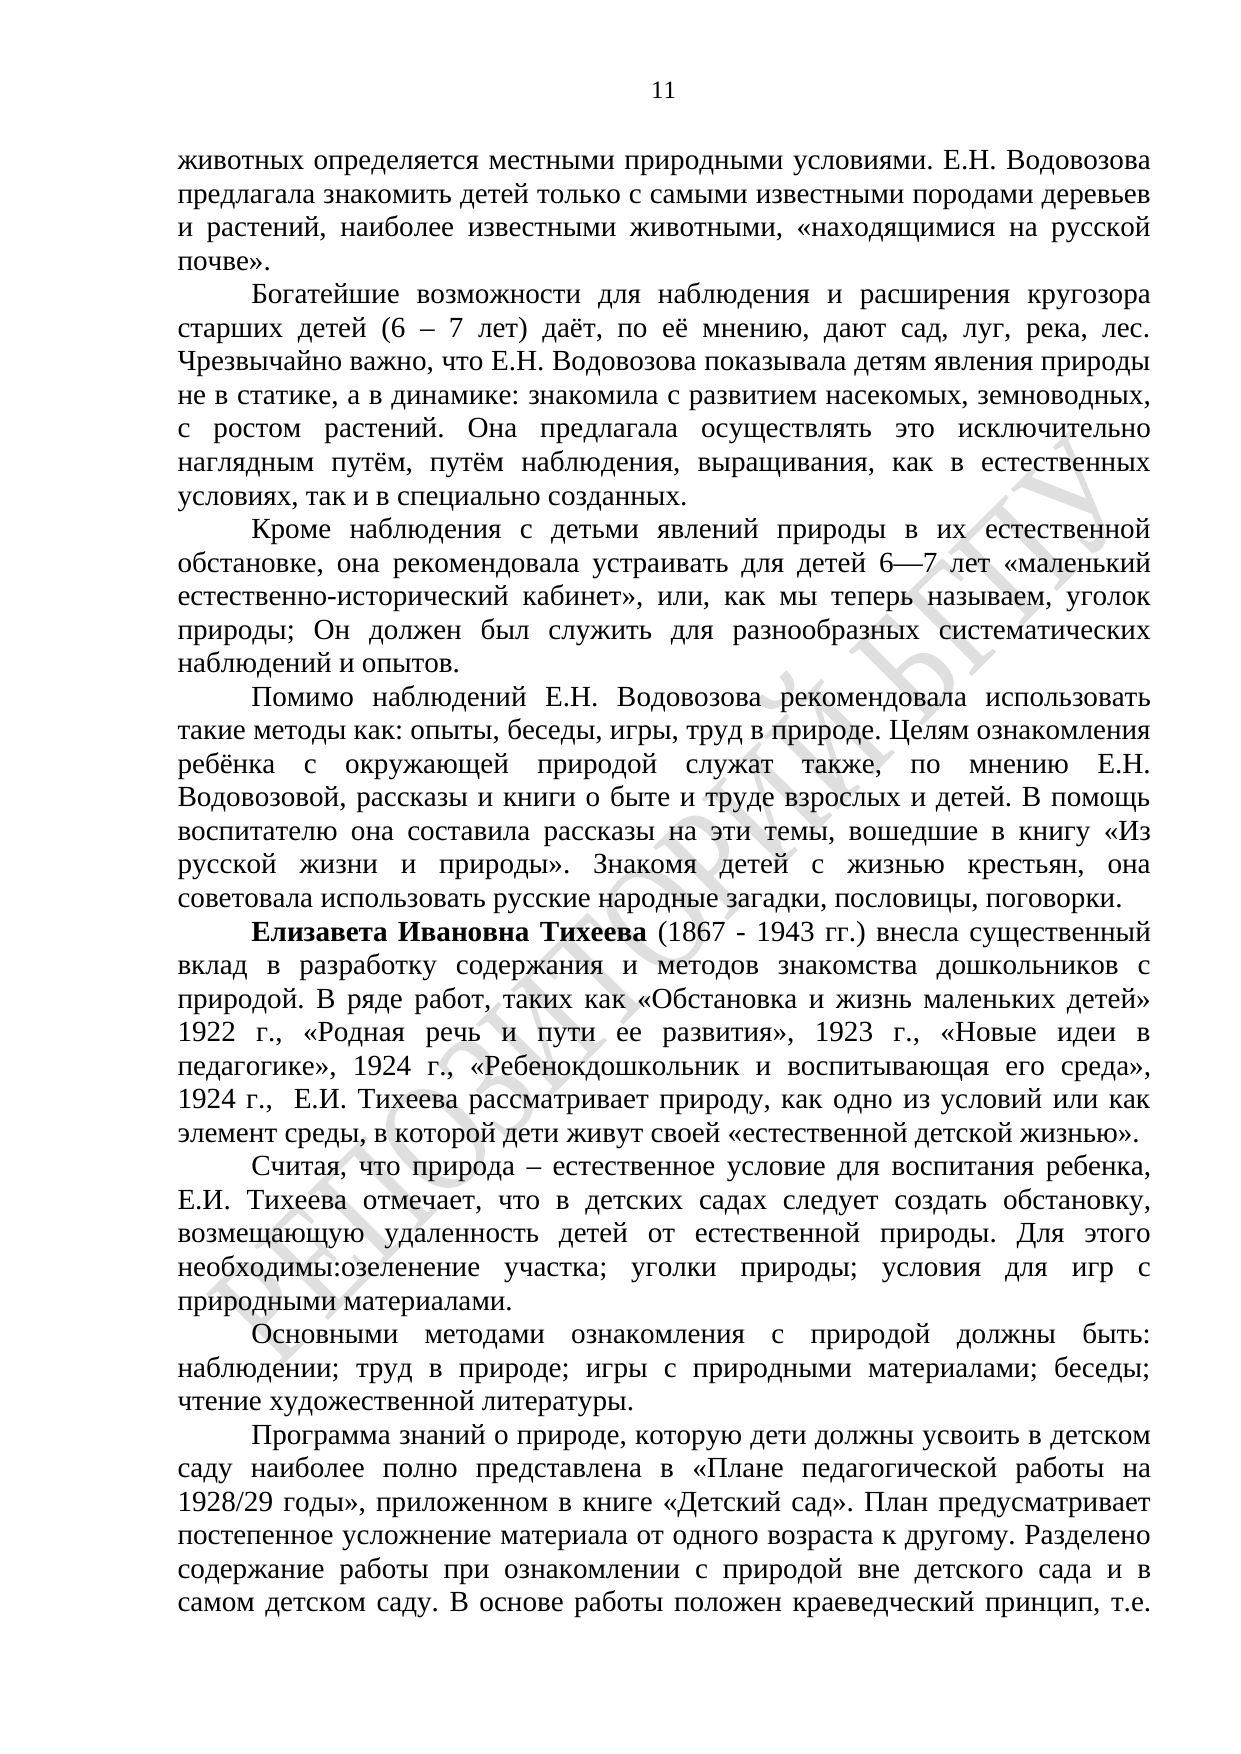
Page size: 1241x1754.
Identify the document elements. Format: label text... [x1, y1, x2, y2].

text Кроме наблюдения с детьми явлений природы в их естественной обстановке, она рекомендовала устраивать для детей 6—7 лет «маленький естественно-исторический кабинет», или, как мы теперь называем, уголок природы; Он должен был служить для разнообразных систематических наблюдений и опытов. [177, 511, 1152, 679]
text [177, 142, 1152, 276]
text Считая, что природа – естественное условие для воспитания ребенка, Е.И. Тихеева отмечает, что в детских садах следует создать обстановку, возмещающую удаленность детей от естественной природы. Для этого необходимы:озеленение участка; уголки природы; условия для игр с природными материалами. [177, 1148, 1152, 1316]
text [177, 1417, 1152, 1618]
text Основными методами ознакомления с природой должны быть: наблюдении; труд в природе; игры с природными материалами; беседы; чтение художественной литературы. [177, 1316, 1152, 1417]
text Елизавета Ивановна Тихеева (1867 - 1943 гг.) внесла существенный вклад в разработку содержания и методов знакомства дошкольников с природой. В ряде работ, таких как «Обстановка и жизнь маленьких детей» 1922 г., «Родная речь и пути ее развития», 1923 г., «Новые идеи в педагогике», 1924 г., «Ребенокдошкольник и воспитывающая его среда», 1924 г., Е.И. Тихеева рассматривает природу, как одно из условий или как элемент среды, в которой дети живут своей «естественной детской жизнью». [177, 914, 1152, 1148]
text Помимо наблюдений Е.Н. Водовозова рекомендовала использовать такие методы как: опыты, беседы, игры, труд в природе. Целям ознакомления ребёнка с окружающей природой служат также, по мнению Е.Н. Водовозовой, рассказы и книги о быте и труде взрослых и детей. В помощь воспитателю она составила рассказы на эти темы, вошедшие в книгу «Из русской жизни и природы». Знакомя детей с жизнью крестьян, она советовала использовать русские народные загадки, пословицы, поговорки. [177, 679, 1152, 914]
text Богатейшие возможности для наблюдения и расширения кругозора старших детей (6 – 7 лет) даёт, по её мнению, дают сад, луг, река, лес. Чрезвычайно важно, что Е.Н. Водовозова показывала детям явления природы не в статике, а в динамике: знакомила с развитием насекомых, земноводных, с ростом растений. Она предлагала осуществлять это исключительно наглядным путём, путём наблюдения, выращивания, как в естественных условиях, так и в специально созданных. [177, 276, 1152, 511]
